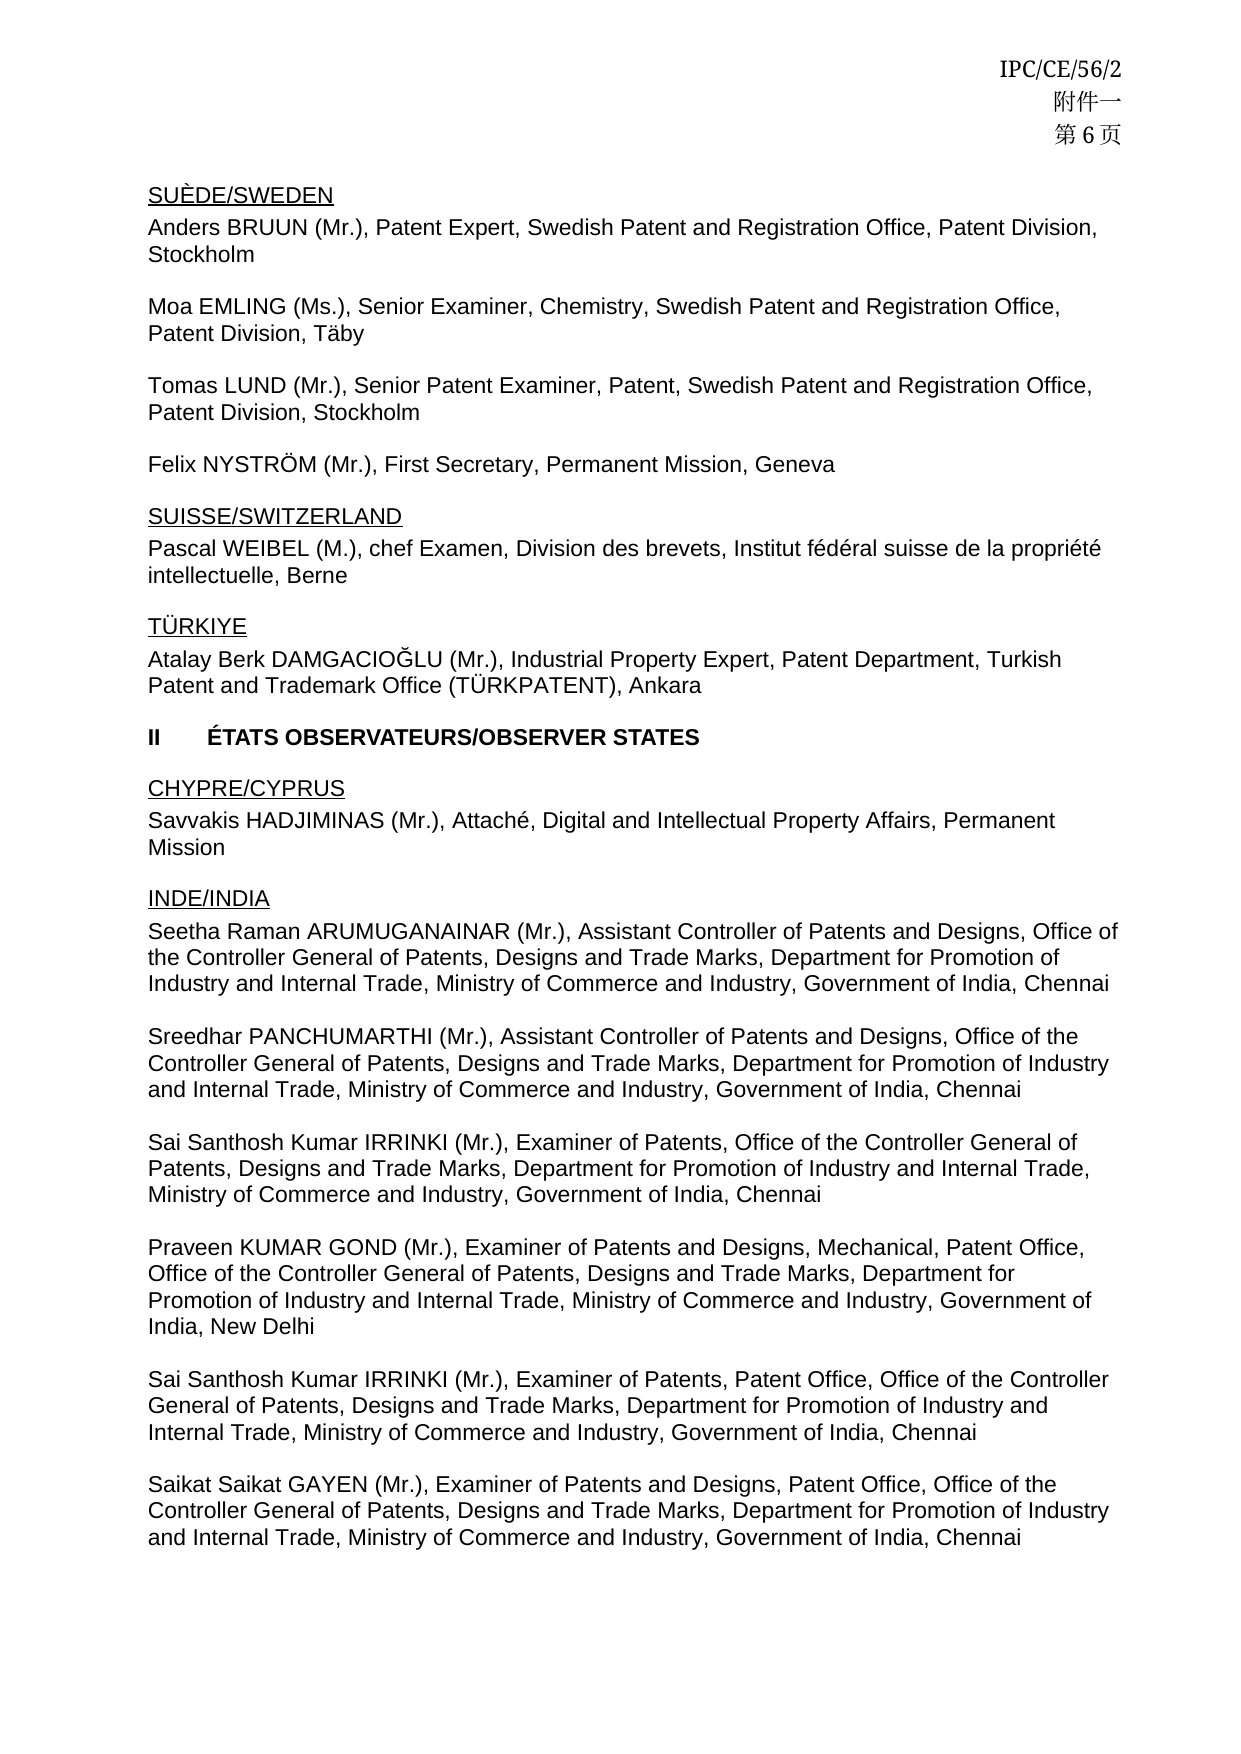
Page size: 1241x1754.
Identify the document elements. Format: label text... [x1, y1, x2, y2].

text Sreedhar PANCHUMARTHI (Mr.), Assistant Controller of Patents and Designs, Office of the Controller General of Patents, Designs and Trade Marks, Department for Promotion of Industry and Internal Trade, Ministry of Commerce and Industry, Government of India, Chennai [148, 1023, 1122, 1102]
subtitle SUISSE/SWITZERLAND [148, 503, 1122, 529]
subtitle INDE/INDIA [148, 885, 1122, 911]
text Saikat Saikat GAYEN (Mr.), Examiner of Patents and Designs, Patent Office, Office of the Controller General of Patents, Designs and Trade Marks, Department for Promotion of Industry and Internal Trade, Ministry of Commerce and Industry, Government of India, Chennai [148, 1471, 1122, 1550]
text Seetha Raman ARUMUGANAINAR (Mr.), Assistant Controller of Patents and Designs, Office of the Controller General of Patents, Designs and Trade Marks, Department for Promotion of Industry and Internal Trade, Ministry of Commerce and Industry, Government of India, Chennai [148, 918, 1122, 997]
text Sai Santhosh Kumar IRRINKI (Mr.), Examiner of Patents, Patent Office, Office of the Controller General of Patents, Designs and Trade Marks, Department for Promotion of Industry and Internal Trade, Ministry of Commerce and Industry, Government of India, Chennai [148, 1366, 1122, 1445]
subtitle TÜRKIYE [148, 613, 1122, 639]
text Atalay Berk DAMGACIOĞLU (Mr.), Industrial Property Expert, Patent Department, Turkish Patent and Trademark Office (TÜRKPATENT), Ankara [148, 646, 1122, 698]
text Sai Santhosh Kumar IRRINKI (Mr.), Examiner of Patents, Office of the Controller General of Patents, Designs and Trade Marks, Department for Promotion of Industry and Internal Trade, Ministry of Commerce and Industry, Government of India, Chennai [148, 1128, 1122, 1208]
text Praveen KUMAR GOND (Mr.), Examiner of Patents and Designs, Mechanical, Patent Office, Office of the Controller General of Patents, Designs and Trade Marks, Department for Promotion of Industry and Internal Trade, Ministry of Commerce and Industry, Government of India, New Delhi [148, 1234, 1122, 1339]
text Tomas LUND (Mr.), Senior Patent Examiner, Patent, Swedish Patent and Registration Office, Patent Division, Stockholm [148, 372, 1122, 425]
text Felix NYSTRÖM (Mr.), First Secretary, Permanent Mission, Geneva [148, 451, 1122, 478]
text Anders BRUUN (Mr.), Patent Expert, Swedish Patent and Registration Office, Patent Division, Stockholm [148, 214, 1122, 267]
text Savvakis HADJIMINAS (Mr.), Attaché, Digital and Intellectual Property Affairs, Permanent Mission [148, 807, 1122, 860]
subtitle II ÉTATs observateurs/observer STATEs [148, 723, 1122, 750]
text Moa EMLING (Ms.), Senior Examiner, Chemistry, Swedish Patent and Registration Office, Patent Division, Täby [148, 293, 1122, 346]
subtitle CHYPRE/CYPRUS [148, 775, 1122, 801]
text Pascal WEIBEL (M.), chef Examen, Division des brevets, Institut fédéral suisse de la propriété intellectuelle, Berne [148, 535, 1122, 588]
subtitle SUÈDE/SWEDEN [148, 182, 1122, 208]
